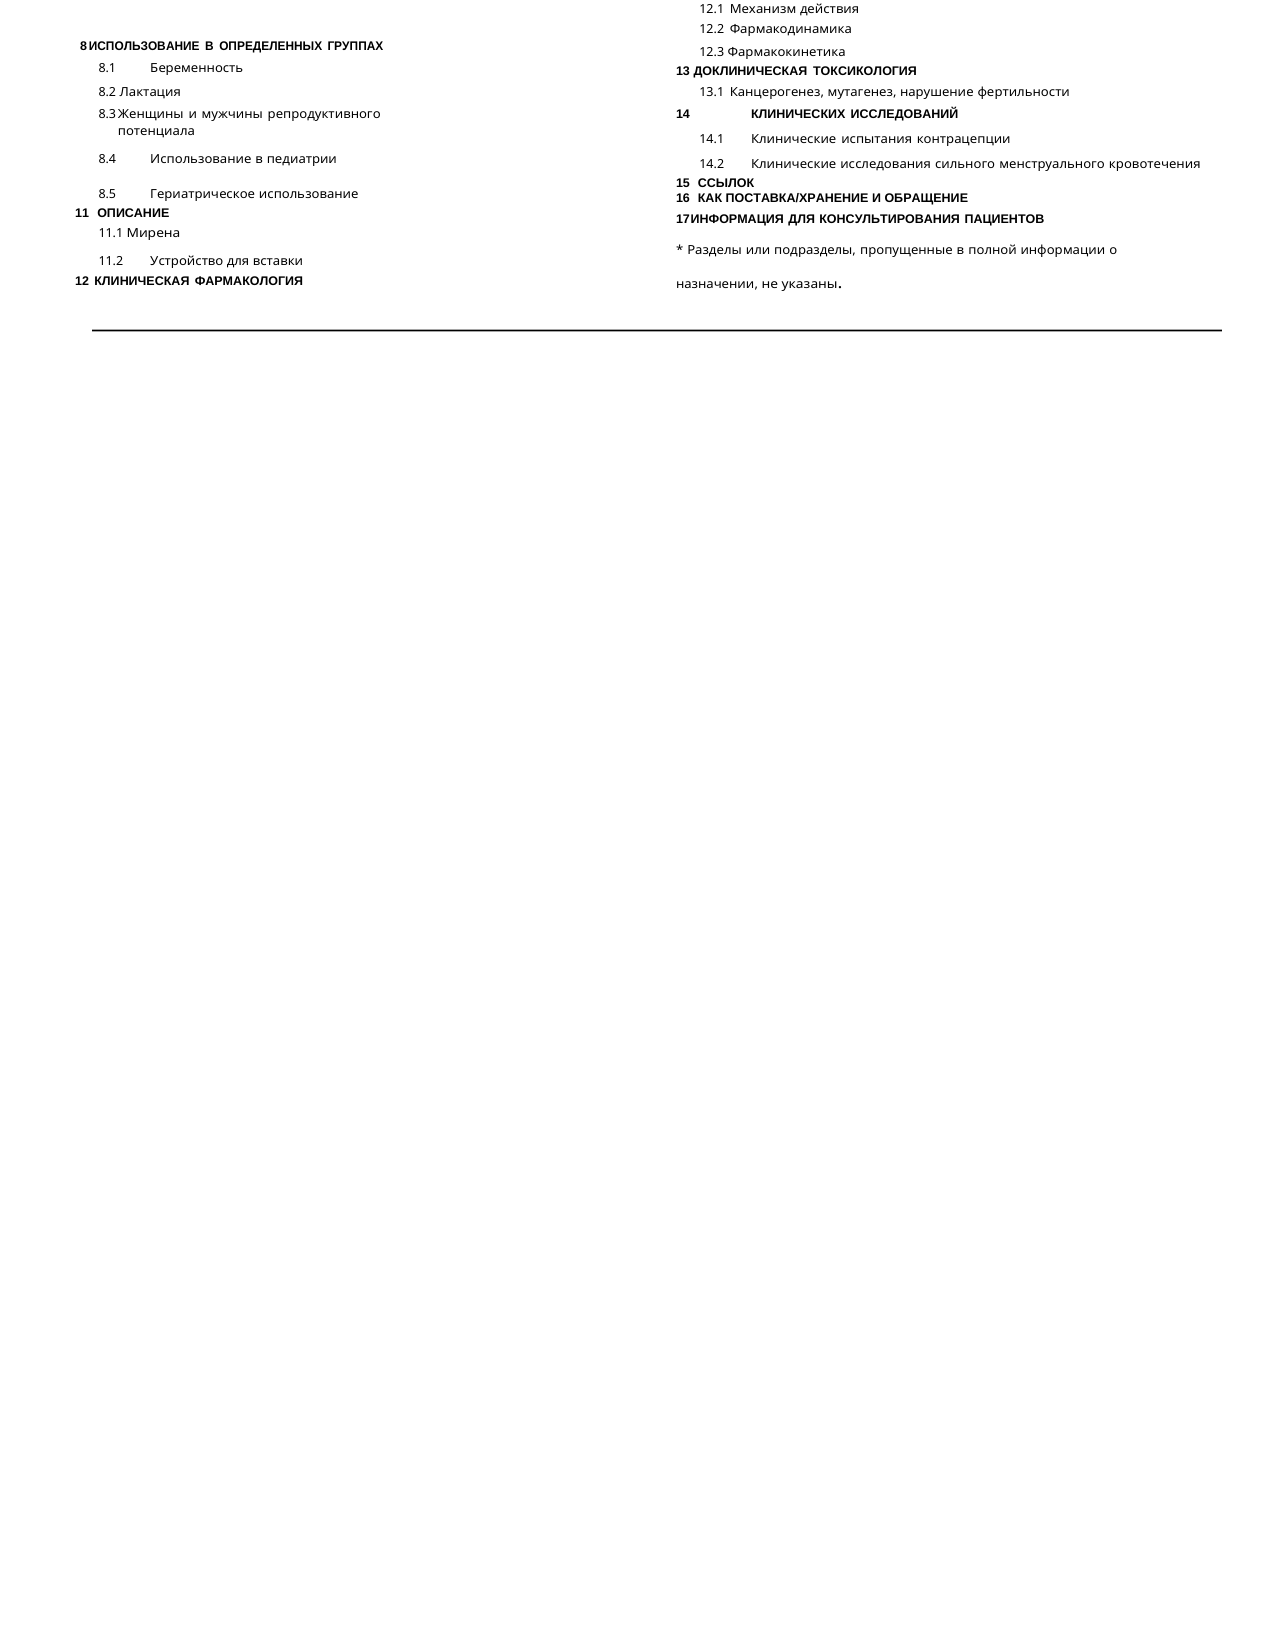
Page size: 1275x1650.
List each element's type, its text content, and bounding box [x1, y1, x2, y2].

list Лактация [98, 83, 458, 100]
list Клинические испытания контрацепции [699, 130, 1217, 147]
list Фармакокинетика [699, 43, 1217, 60]
list Фармакодинамика [699, 20, 1217, 37]
list Гериатрическое использование [98, 185, 458, 202]
list Использование в педиатрии [98, 150, 458, 167]
text * Разделы или подразделы, пропущенные в полной информации о назначении, не указаны. [676, 241, 1142, 293]
list КЛИНИЧЕСКИХ ИССЛЕДОВАНИЙ [676, 107, 1217, 121]
list Беременность [98, 59, 458, 77]
list ИНФОРМАЦИЯ ДЛЯ КОНСУЛЬТИРОВАНИЯ ПАЦИЕНТОВ [676, 212, 1217, 227]
list Клинические исследования сильного менструального кровотечения [699, 155, 1217, 172]
list Канцерогенез, мутагенез, нарушение фертильности [699, 83, 1217, 100]
list КАК ПОСТАВКА/ХРАНЕНИЕ И ОБРАЩЕНИЕ [676, 191, 1217, 205]
list ССЫЛОК [676, 176, 1217, 190]
list ДОКЛИНИЧЕСКАЯ ТОКСИКОЛОГИЯ [676, 64, 1217, 78]
list ИСПОЛЬЗОВАНИЕ В ОПРЕДЕЛЕННЫХ ГРУППАХ [80, 38, 458, 53]
list ОПИСАНИЕ [75, 206, 458, 220]
list Мирена [98, 224, 458, 241]
list Женщины и мужчины репродуктивного потенциала [98, 105, 458, 139]
list КЛИНИЧЕСКАЯ ФАРМАКОЛОГИЯ [75, 274, 458, 288]
list Механизм действия [699, 0, 1217, 17]
list Устройство для вставки [98, 252, 458, 269]
